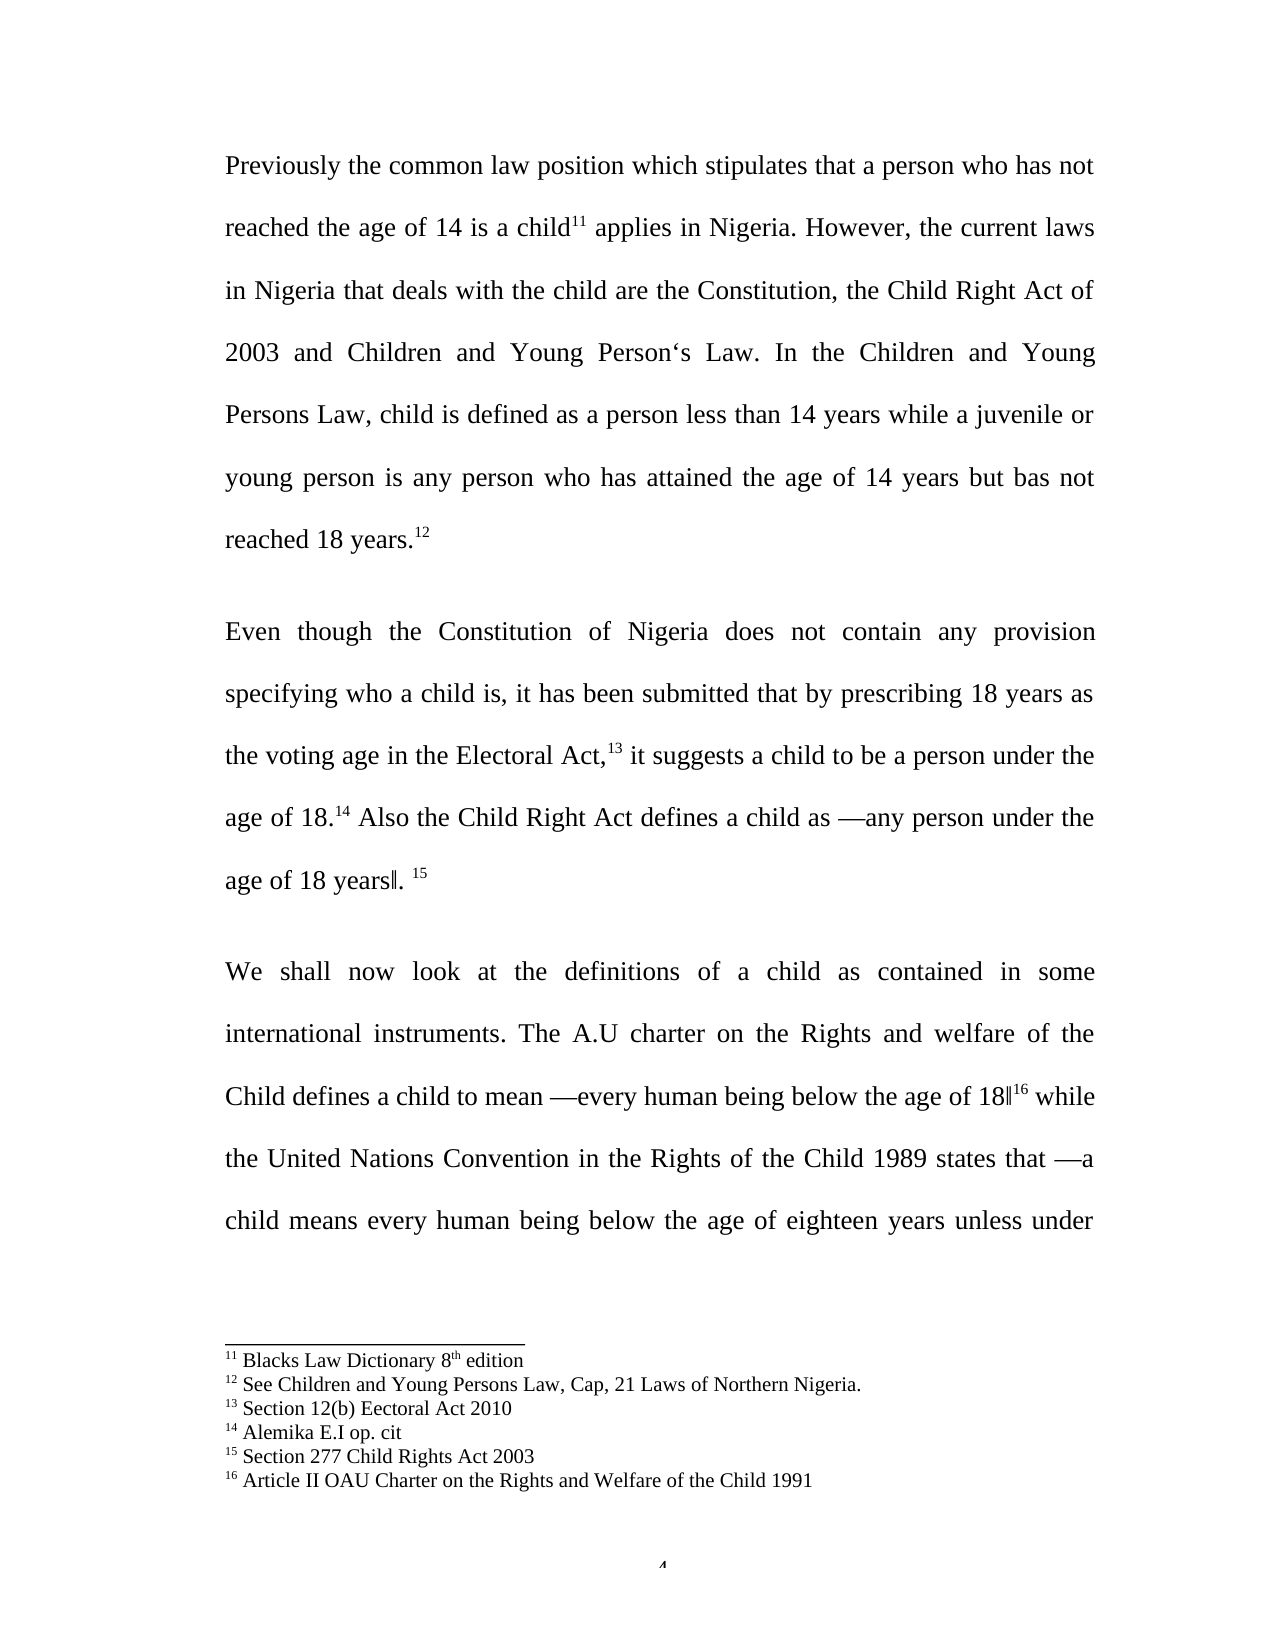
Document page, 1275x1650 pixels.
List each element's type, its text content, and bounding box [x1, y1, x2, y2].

text 14 Alemika E.I op. cit [225, 1420, 1108, 1444]
text 11 Blacks Law Dictionary 8th edition [225, 1348, 1108, 1372]
text We shall now look at the definitions of a child as contained in some international instruments. The A.U charter on the Rights and welfare of the Child defines a child to mean ―every human being below the age of 18‖16 while the United Nations Convention in the Rights of the Child 1989 states that ―a child means every human being below the age of eighteen years unless under [225, 955, 1096, 1235]
text Even though the Constitution of Nigeria does not contain any provision specifying who a child is, it has been submitted that by prescribing 18 years as the voting age in the Electoral Act,13 it suggests a child to be a person under the age of 18.14 Also the Child Right Act defines a child as ―any person under the age of 18 years‖. 15 [225, 614, 1096, 895]
text 12 See Children and Young Persons Law, Cap, 21 Laws of Northern Nigeria. [225, 1372, 1108, 1396]
text 15 Section 277 Child Rights Act 2003 [225, 1444, 1108, 1468]
text 13 Section 12(b) Eectoral Act 2010 [225, 1396, 1108, 1420]
text Previously the common law position which stipulates that a person who has not reached the age of 14 is a child11 applies in Nigeria. However, the current laws in Nigeria that deals with the child are the Constitution, the Child Right Act of 2003 and Children and Young Person‘s Law. In the Children and Young Persons Law, child is defined as a person less than 14 years while a juvenile or young person is any person who has attained the age of 14 years but bas not reached 18 years.12 [225, 149, 1095, 554]
text 16 Article II OAU Charter on the Rights and Welfare of the Child 1991 [225, 1468, 1108, 1492]
